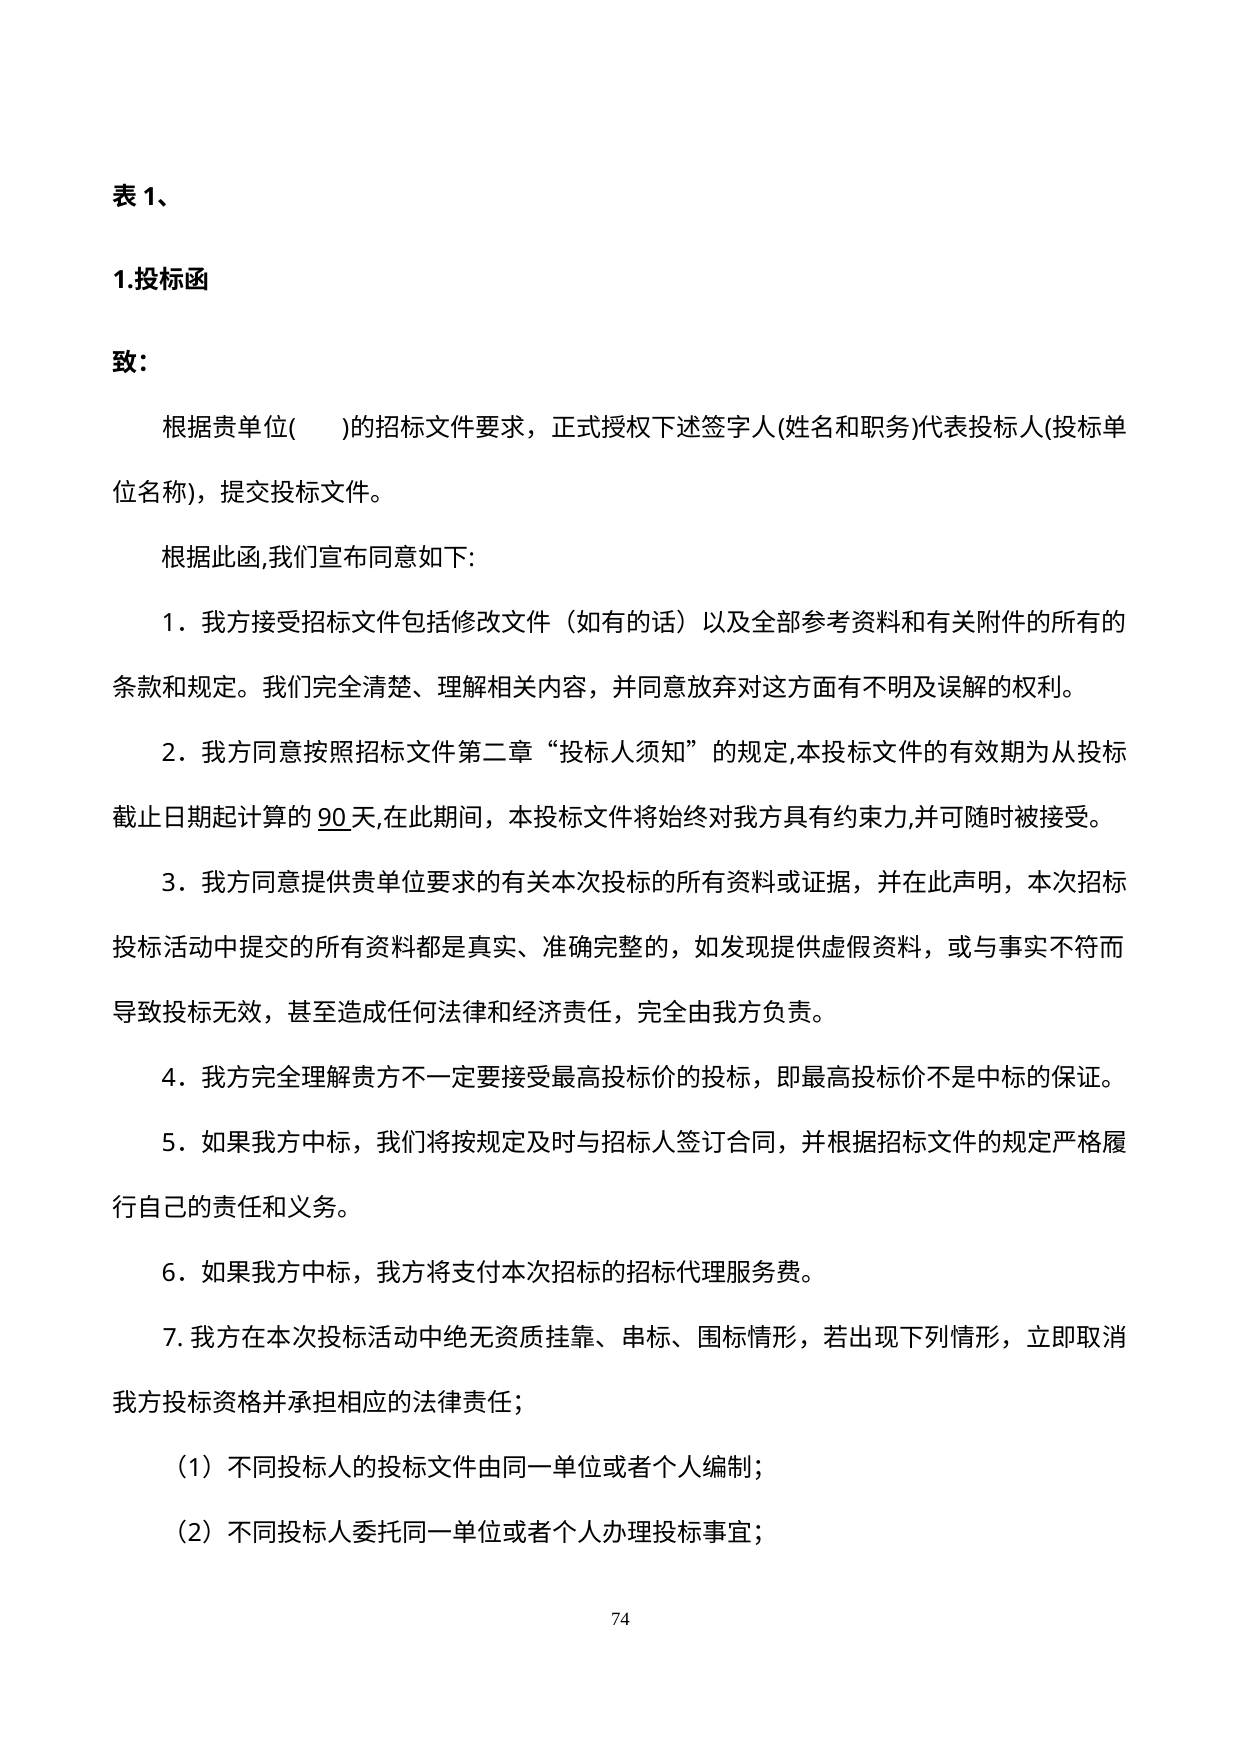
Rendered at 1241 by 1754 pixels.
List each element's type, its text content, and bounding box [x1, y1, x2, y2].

text 2．我方同意按照招标文件第二章“投标人须知”的规定,本投标文件的有效期为从投标截止日期起计算的90天,在此期间，本投标文件将始终对我方具有约束力,并可随时被接受。 [112, 718, 1128, 848]
text 6．如果我方中标，我方将支付本次招标的招标代理服务费。 [112, 1238, 1128, 1303]
text 1．我方接受招标文件包括修改文件（如有的话）以及全部参考资料和有关附件的所有的条款和规定。我们完全清楚、理解相关内容，并同意放弃对这方面有不明及误解的权利。 [112, 588, 1128, 718]
text 7. 我方在本次投标活动中绝无资质挂靠、串标、围标情形，若出现下列情形，立即取消我方投标资格并承担相应的法律责任； [112, 1303, 1128, 1433]
text 根据此函,我们宣布同意如下: [112, 523, 1128, 588]
text 表1、 [112, 162, 1128, 227]
text 致： [112, 328, 1128, 393]
text 1.投标函 [112, 245, 1128, 310]
text （2）不同投标人委托同一单位或者个人办理投标事宜； [112, 1498, 1128, 1563]
text 根据贵单位( )的招标文件要求，正式授权下述签字人(姓名和职务)代表投标人(投标单位名称)，提交投标文件。 [112, 393, 1128, 523]
text 3．我方同意提供贵单位要求的有关本次投标的所有资料或证据，并在此声明，本次招标投标活动中提交的所有资料都是真实、准确完整的，如发现提供虚假资料，或与事实不符而导致投标无效，甚至造成任何法律和经济责任，完全由我方负责。 [112, 848, 1128, 1043]
text （1）不同投标人的投标文件由同一单位或者个人编制； [112, 1433, 1128, 1498]
text 4．我方完全理解贵方不一定要接受最高投标价的投标，即最高投标价不是中标的保证。 [112, 1043, 1128, 1108]
text 5．如果我方中标，我们将按规定及时与招标人签订合同，并根据招标文件的规定严格履行自己的责任和义务。 [112, 1108, 1128, 1238]
